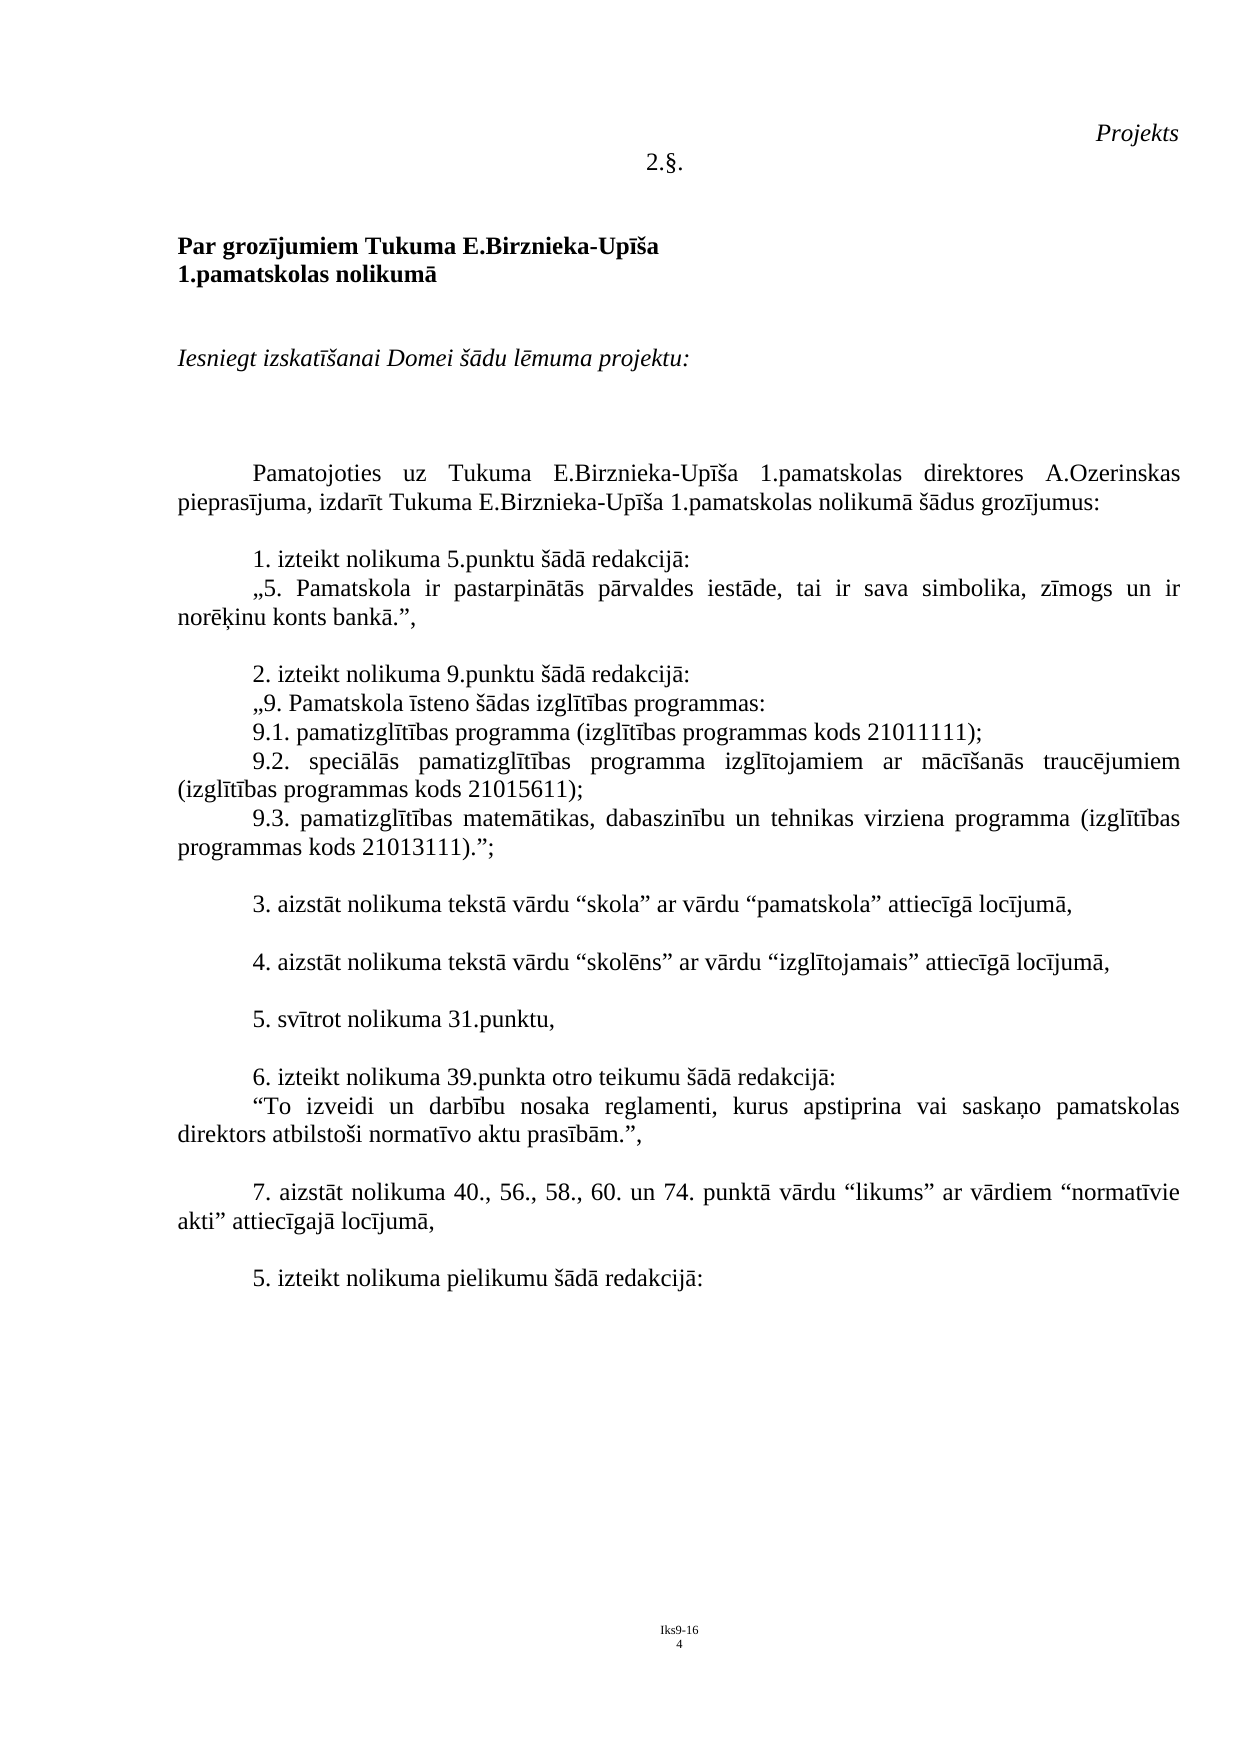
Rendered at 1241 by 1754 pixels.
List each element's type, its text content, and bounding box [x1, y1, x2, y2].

text Projekts [177, 118, 1181, 147]
text 9.2. speciālās pamatizglītības programma izglītojamiem ar mācīšanās traucējumiem (izglītības programmas kods 21015611); [177, 746, 1181, 803]
text „5. Pamatskola ir pastarpinātās pārvaldes iestāde, tai ir sava simbolika, zīmogs un ir norēķinu konts bankā.”, [177, 573, 1181, 631]
text 3. aizstāt nolikuma tekstā vārdu “skola” ar vārdu “pamatskola” attiecīgā locījumā, [177, 889, 1181, 918]
text Pamatojoties uz Tukuma E.Birznieka-Upīša 1.pamatskolas direktores A.Ozerinskas pieprasījuma, izdarīt Tukuma E.Birznieka-Upīša 1.pamatskolas nolikumā šādus grozījumus: [177, 458, 1181, 516]
text 7. aizstāt nolikuma 40., 56., 58., 60. un 74. punktā vārdu “likums” ar vārdiem “normatīvie akti” attiecīgajā locījumā, [177, 1177, 1181, 1234]
text 6. izteikt nolikuma 39.punkta otro teikumu šādā redakcijā: [177, 1062, 1181, 1091]
text 2. izteikt nolikuma 9.punktu šādā redakcijā: [177, 659, 1181, 688]
text 1. izteikt nolikuma 5.punktu šādā redakcijā: [177, 544, 1181, 573]
text 1.pamatskolas nolikumā [177, 259, 1181, 288]
text „9. Pamatskola īsteno šādas izglītības programmas: [177, 688, 1181, 717]
text 4. aizstāt nolikuma tekstā vārdu “skolēns” ar vārdu “izglītojamais” attiecīgā locījumā, [177, 947, 1181, 976]
text 9.1. pamatizglītības programma (izglītības programmas kods 21011111); [177, 717, 1181, 746]
text 9.3. pamatizglītības matemātikas, dabaszinību un tehnikas virziena programma (izglītības programmas kods 21013111).”; [177, 803, 1181, 861]
text 5. svītrot nolikuma 31.punktu, [177, 1004, 1181, 1033]
text Iesniegt izskatīšanai Domei šādu lēmuma projektu: [177, 343, 1181, 372]
text “To izveidi un darbību nosaka reglamenti, kurus apstiprina vai saskaņo pamatskolas direktors atbilstoši normatīvo aktu prasībām.”, [177, 1091, 1181, 1148]
text 5. izteikt nolikuma pielikumu šādā redakcijā: [177, 1263, 1181, 1292]
text 2.§. [177, 147, 1152, 176]
text Par grozījumiem Tukuma E.Birznieka-Upīša [177, 231, 1181, 259]
